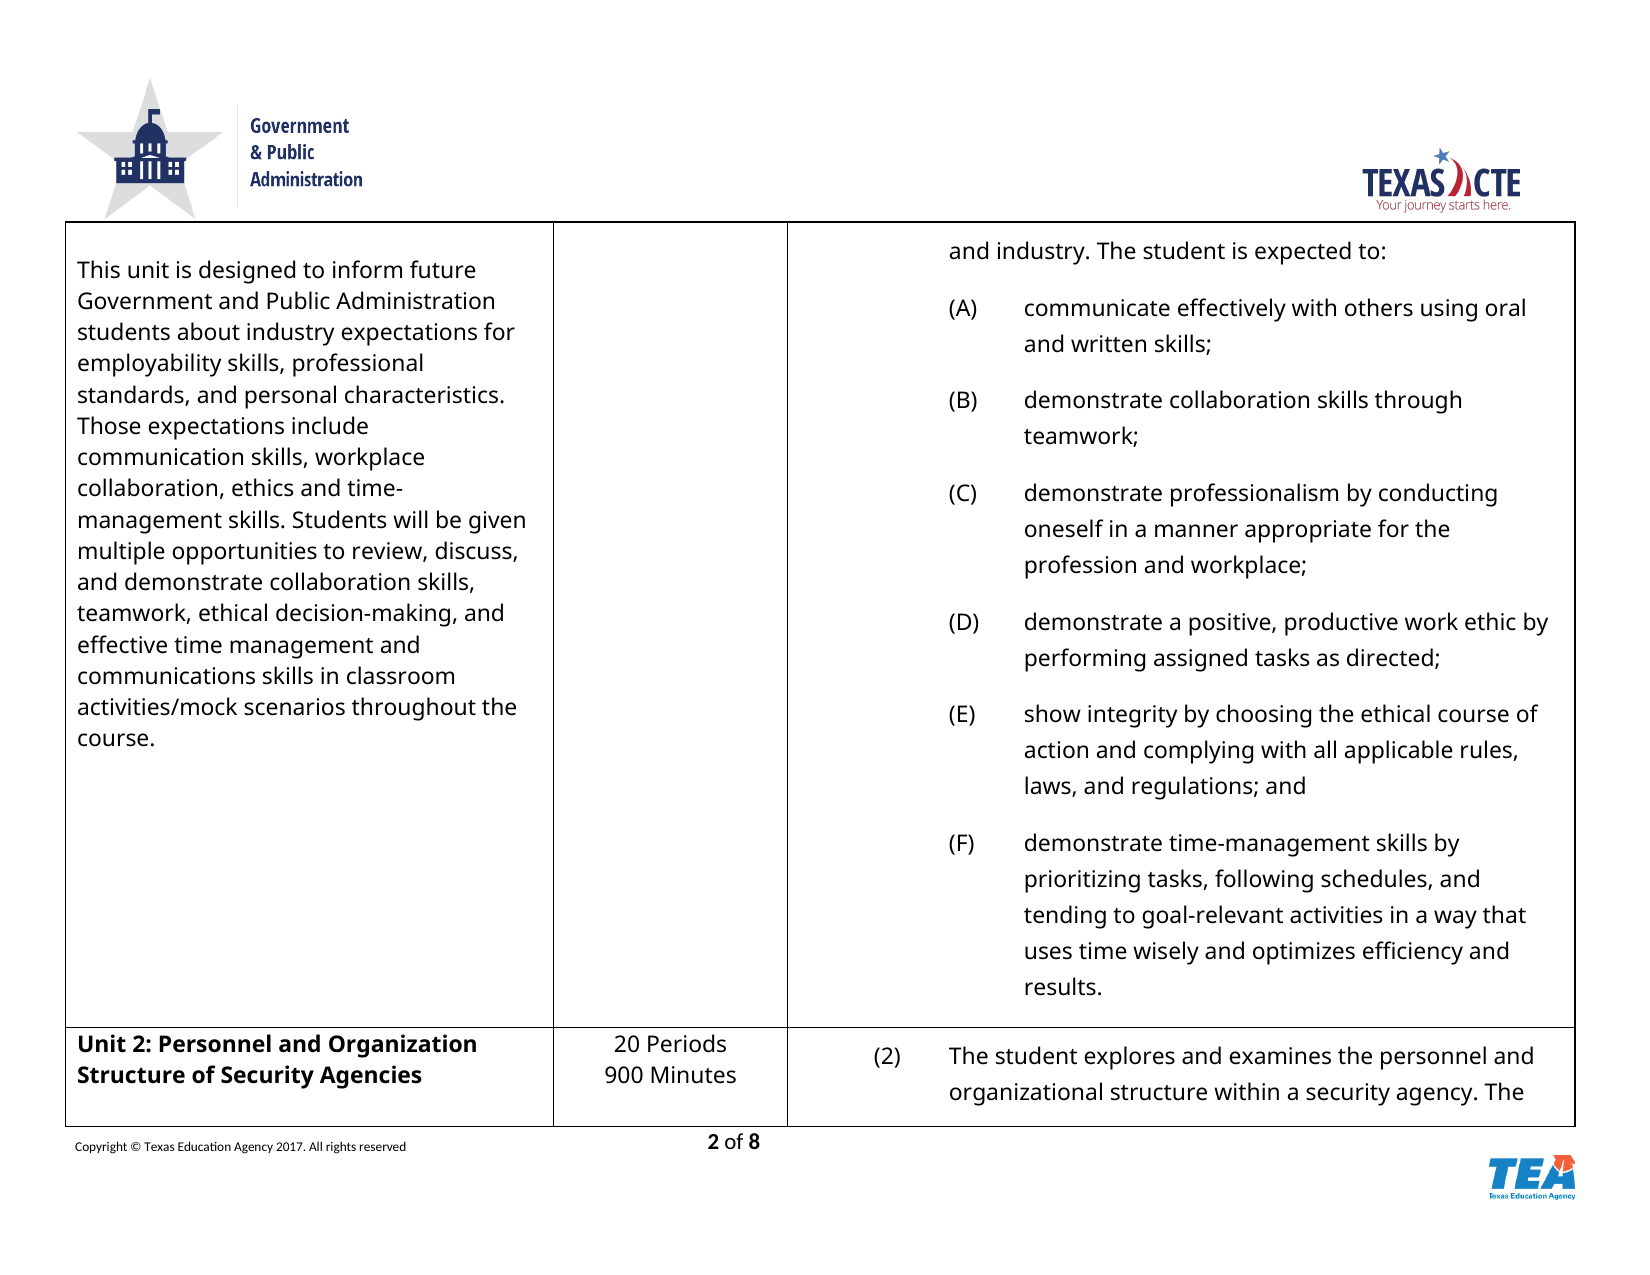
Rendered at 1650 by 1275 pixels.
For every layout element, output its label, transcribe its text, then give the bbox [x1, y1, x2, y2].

picture [1346, 138, 1537, 221]
picture [1488, 1155, 1575, 1200]
picture [75, 75, 380, 221]
table_cell [66, 1028, 553, 1126]
table_cell [554, 1028, 787, 1126]
table_cell [554, 223, 787, 1027]
